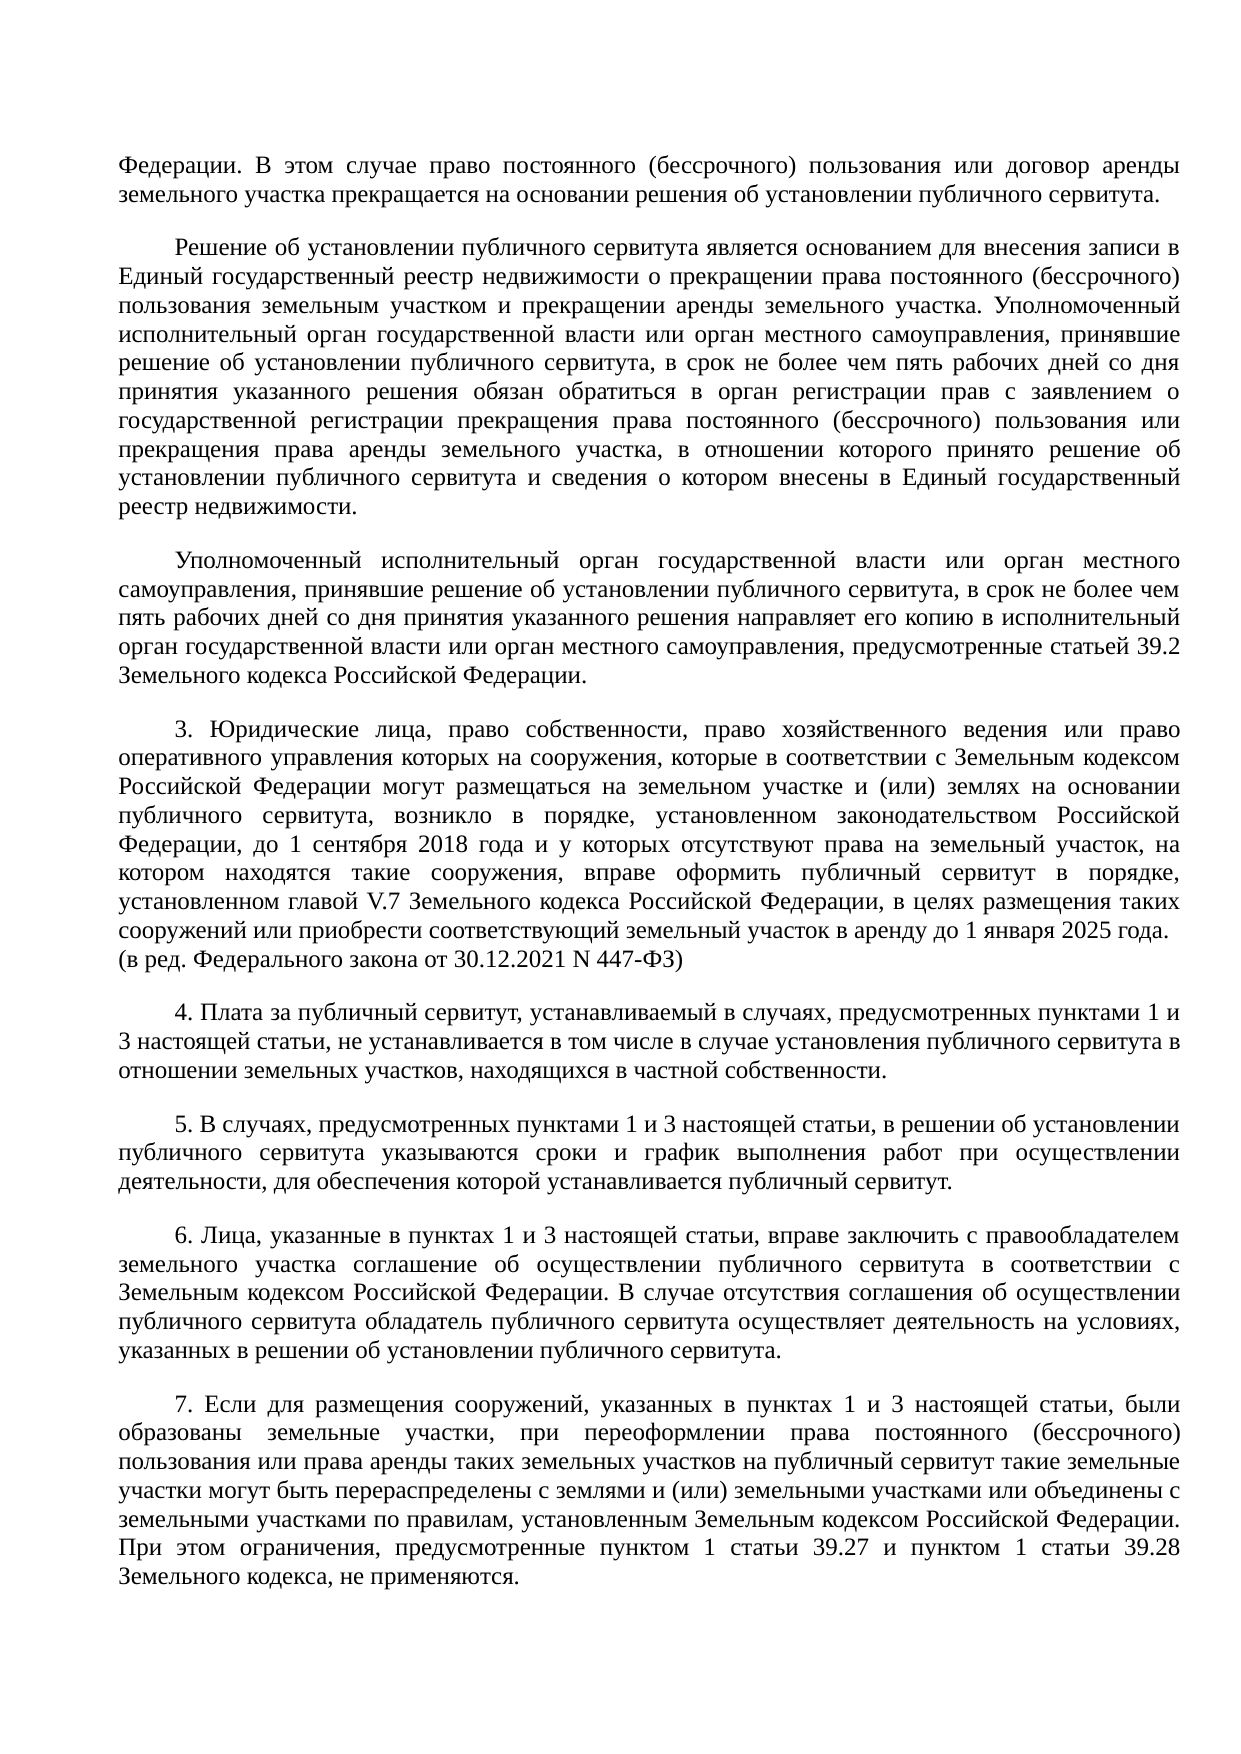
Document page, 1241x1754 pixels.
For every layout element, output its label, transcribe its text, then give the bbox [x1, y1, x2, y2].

text Решение об установлении публичного сервитута является основанием для внесения записи в Единый государственный реестр недвижимости о прекращении права постоянного (бессрочного) пользования земельным участком и прекращении аренды земельного участка. Уполномоченный исполнительный орган государственной власти или орган местного самоуправления, принявшие решение об установлении публичного сервитута, в срок не более чем пять рабочих дней со дня принятия указанного решения обязан обратиться в орган регистрации прав с заявлением о государственной регистрации прекращения права постоянного (бессрочного) пользования или прекращения права аренды земельного участка, в отношении которого принято решение об установлении публичного сервитута и сведения о котором внесены в Единый государственный реестр недвижимости. [118, 232, 1181, 520]
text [118, 150, 1181, 207]
text 5. В случаях, предусмотренных пунктами 1 и 3 настоящей статьи, в решении об установлении публичного сервитута указываются сроки и график выполнения работ при осуществлении деятельности, для обеспечения которой устанавливается публичный сервитут. [118, 1109, 1181, 1195]
text 7. Если для размещения сооружений, указанных в пунктах 1 и 3 настоящей статьи, были образованы земельные участки, при переоформлении права постоянного (бессрочного) пользования или права аренды таких земельных участков на публичный сервитут такие земельные участки могут быть перераспределены с землями и (или) земельными участками или объединены с земельными участками по правилам, установленным Земельным кодексом Российской Федерации. При этом ограничения, предусмотренные пунктом 1 статьи 39.27 и пунктом 1 статьи 39.28 Земельного кодекса, не применяются. [118, 1389, 1181, 1590]
text (в ред. Федерального закона от 30.12.2021 N 447-ФЗ) [118, 944, 1181, 972]
text 6. Лица, указанные в пунктах 1 и 3 настоящей статьи, вправе заключить с правообладателем земельного участка соглашение об осуществлении публичного сервитута в соответствии с Земельным кодексом Российской Федерации. В случае отсутствия соглашения об осуществлении публичного сервитута обладатель публичного сервитута осуществляет деятельность на условиях, указанных в решении об установлении публичного сервитута. [118, 1220, 1181, 1364]
text 3. Юридические лица, право собственности, право хозяйственного ведения или право оперативного управления которых на сооружения, которые в соответствии с Земельным кодексом Российской Федерации могут размещаться на земельном участке и (или) землях на основании публичного сервитута, возникло в порядке, установленном законодательством Российской Федерации, до 1 сентября 2018 года и у которых отсутствуют права на земельный участок, на котором находятся такие сооружения, вправе оформить публичный сервитут в порядке, установленном главой V.7 Земельного кодекса Российской Федерации, в целях размещения таких сооружений или приобрести соответствующий земельный участок в аренду до 1 января 2025 года. [118, 714, 1181, 944]
text 4. Плата за публичный сервитут, устанавливаемый в случаях, предусмотренных пунктами 1 и 3 настоящей статьи, не устанавливается в том числе в случае установления публичного сервитута в отношении земельных участков, находящихся в частной собственности. [118, 997, 1181, 1084]
text Уполномоченный исполнительный орган государственной власти или орган местного самоуправления, принявшие решение об установлении публичного сервитута, в срок не более чем пять рабочих дней со дня принятия указанного решения направляет его копию в исполнительный орган государственной власти или орган местного самоуправления, предусмотренные статьей 39.2 Земельного кодекса Российской Федерации. [118, 545, 1181, 689]
